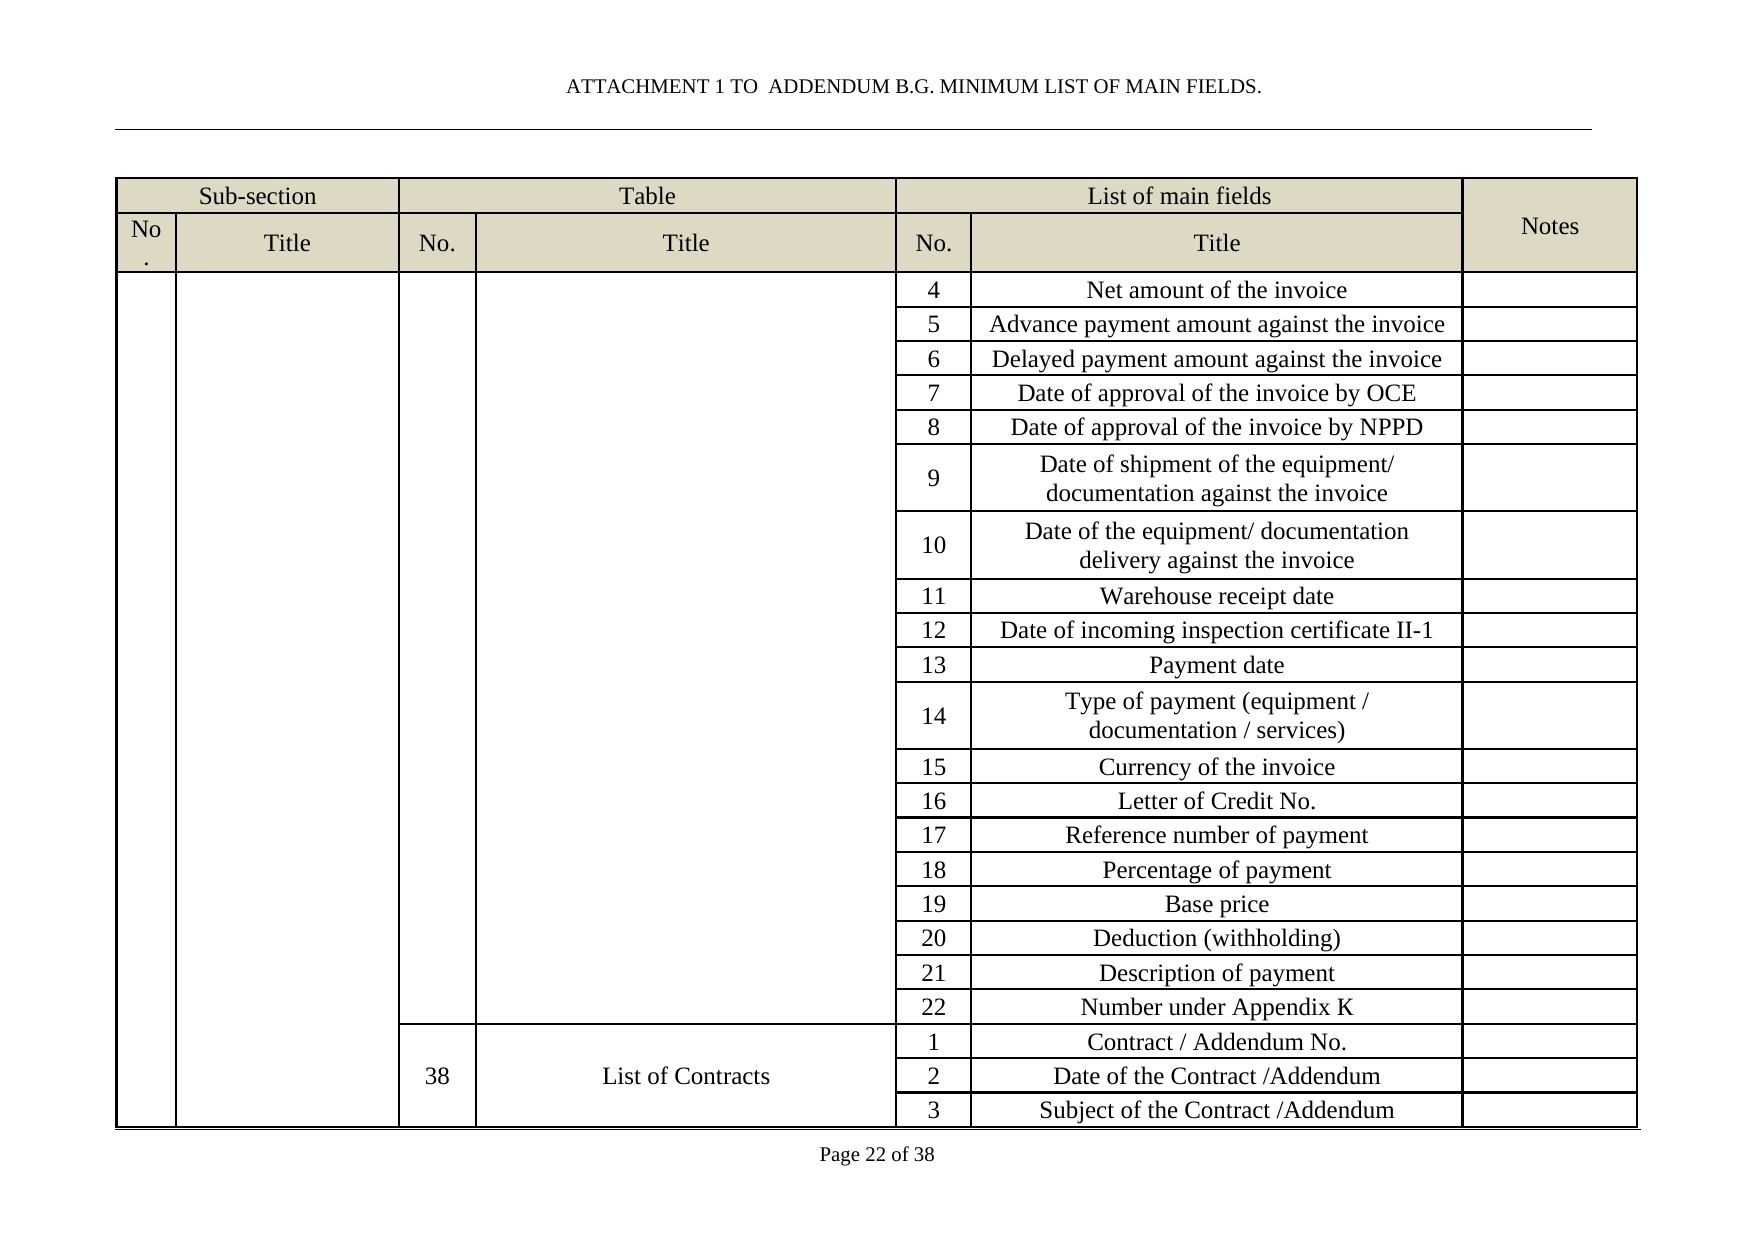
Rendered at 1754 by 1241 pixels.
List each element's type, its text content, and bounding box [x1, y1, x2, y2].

table_cell Subject of the Contract /Addendum [972, 1094, 1461, 1126]
table_cell 15 [897, 750, 970, 782]
table_cell [1464, 922, 1636, 954]
table_cell [1464, 750, 1636, 782]
table_cell 3 [897, 1094, 970, 1126]
table_cell Warehouse receipt date [972, 580, 1461, 612]
table_cell [1464, 819, 1636, 851]
table_header List of main fields [897, 179, 1461, 212]
table_cell [1464, 990, 1636, 1023]
table_cell 19 [897, 887, 970, 919]
table_cell Currency of the invoice [972, 750, 1461, 782]
table_cell [1464, 445, 1636, 510]
table_cell Delayed payment amount against the invoice [972, 342, 1461, 374]
table_cell Date of incoming inspection certificate II-1 [972, 614, 1461, 646]
table_cell Deduction (withholding) [972, 922, 1461, 954]
table_cell 2 [897, 1059, 970, 1091]
table_cell 22 [897, 990, 970, 1023]
table_cell [1464, 273, 1636, 306]
table_cell Number under Appendix К [972, 990, 1461, 1023]
table_cell Net amount of the invoice [972, 273, 1461, 306]
table_cell 20 [897, 922, 970, 954]
table_cell [1464, 376, 1636, 409]
table_cell [1464, 411, 1636, 443]
table_cell Date of approval of the invoice by NPPD [972, 411, 1461, 443]
table_cell 8 [897, 411, 970, 443]
table_cell 14 [897, 683, 970, 748]
table_cell 1 [897, 1025, 970, 1057]
table_cell 4 [897, 273, 970, 306]
table_cell 16 [897, 784, 970, 816]
table_cell Description of payment [972, 956, 1461, 988]
table_header Sub-section [118, 179, 398, 212]
table_cell [1464, 683, 1636, 748]
table_cell Advance payment amount against the invoice [972, 308, 1461, 340]
table_cell Percentage of payment [972, 853, 1461, 885]
table_cell Date of the equipment/ documentation delivery against the invoice [972, 512, 1461, 577]
table_cell [1464, 1025, 1636, 1057]
table_cell [1464, 853, 1636, 885]
table_cell No. [897, 214, 970, 271]
table_cell [1464, 887, 1636, 919]
table_cell No. [118, 214, 175, 271]
table_cell Payment date [972, 648, 1461, 681]
table_header Table [400, 179, 895, 212]
table_cell Base price [972, 887, 1461, 919]
table_cell [1464, 1094, 1636, 1126]
table_cell Contract / Addendum No. [972, 1025, 1461, 1057]
table_cell [1464, 308, 1636, 340]
table_cell Title [477, 214, 895, 271]
table_cell Date of shipment of the equipment/ documentation against the invoice [972, 445, 1461, 510]
table_cell 6 [897, 342, 970, 374]
table_cell 7 [897, 376, 970, 409]
table_cell List of Contracts [477, 1025, 895, 1126]
table_cell 38 [400, 1025, 475, 1126]
table_cell [1464, 784, 1636, 816]
table_cell [1464, 614, 1636, 646]
table_cell [1464, 956, 1636, 988]
table_cell Title [972, 214, 1461, 271]
table_cell 12 [897, 614, 970, 646]
table_cell 13 [897, 648, 970, 681]
table_cell [1464, 512, 1636, 577]
table_cell [1464, 1059, 1636, 1091]
table_cell Reference number of payment [972, 819, 1461, 851]
table_cell 11 [897, 580, 970, 612]
table_header Notes [1464, 179, 1636, 271]
table_cell No. [400, 214, 475, 271]
table_cell 17 [897, 819, 970, 851]
table_cell Date of approval of the invoice by OCE [972, 376, 1461, 409]
table_cell [1464, 342, 1636, 374]
table_cell 5 [897, 308, 970, 340]
table_cell 18 [897, 853, 970, 885]
table_cell Date of the Contract /Addendum [972, 1059, 1461, 1091]
table_cell Type of payment (equipment / documentation / services) [972, 683, 1461, 748]
table_cell 10 [897, 512, 970, 577]
table_cell [1464, 580, 1636, 612]
table_cell 21 [897, 956, 970, 988]
table_cell 9 [897, 445, 970, 510]
table_cell [1464, 648, 1636, 681]
table_cell Title [177, 214, 398, 271]
table_cell Letter of Credit No. [972, 784, 1461, 816]
